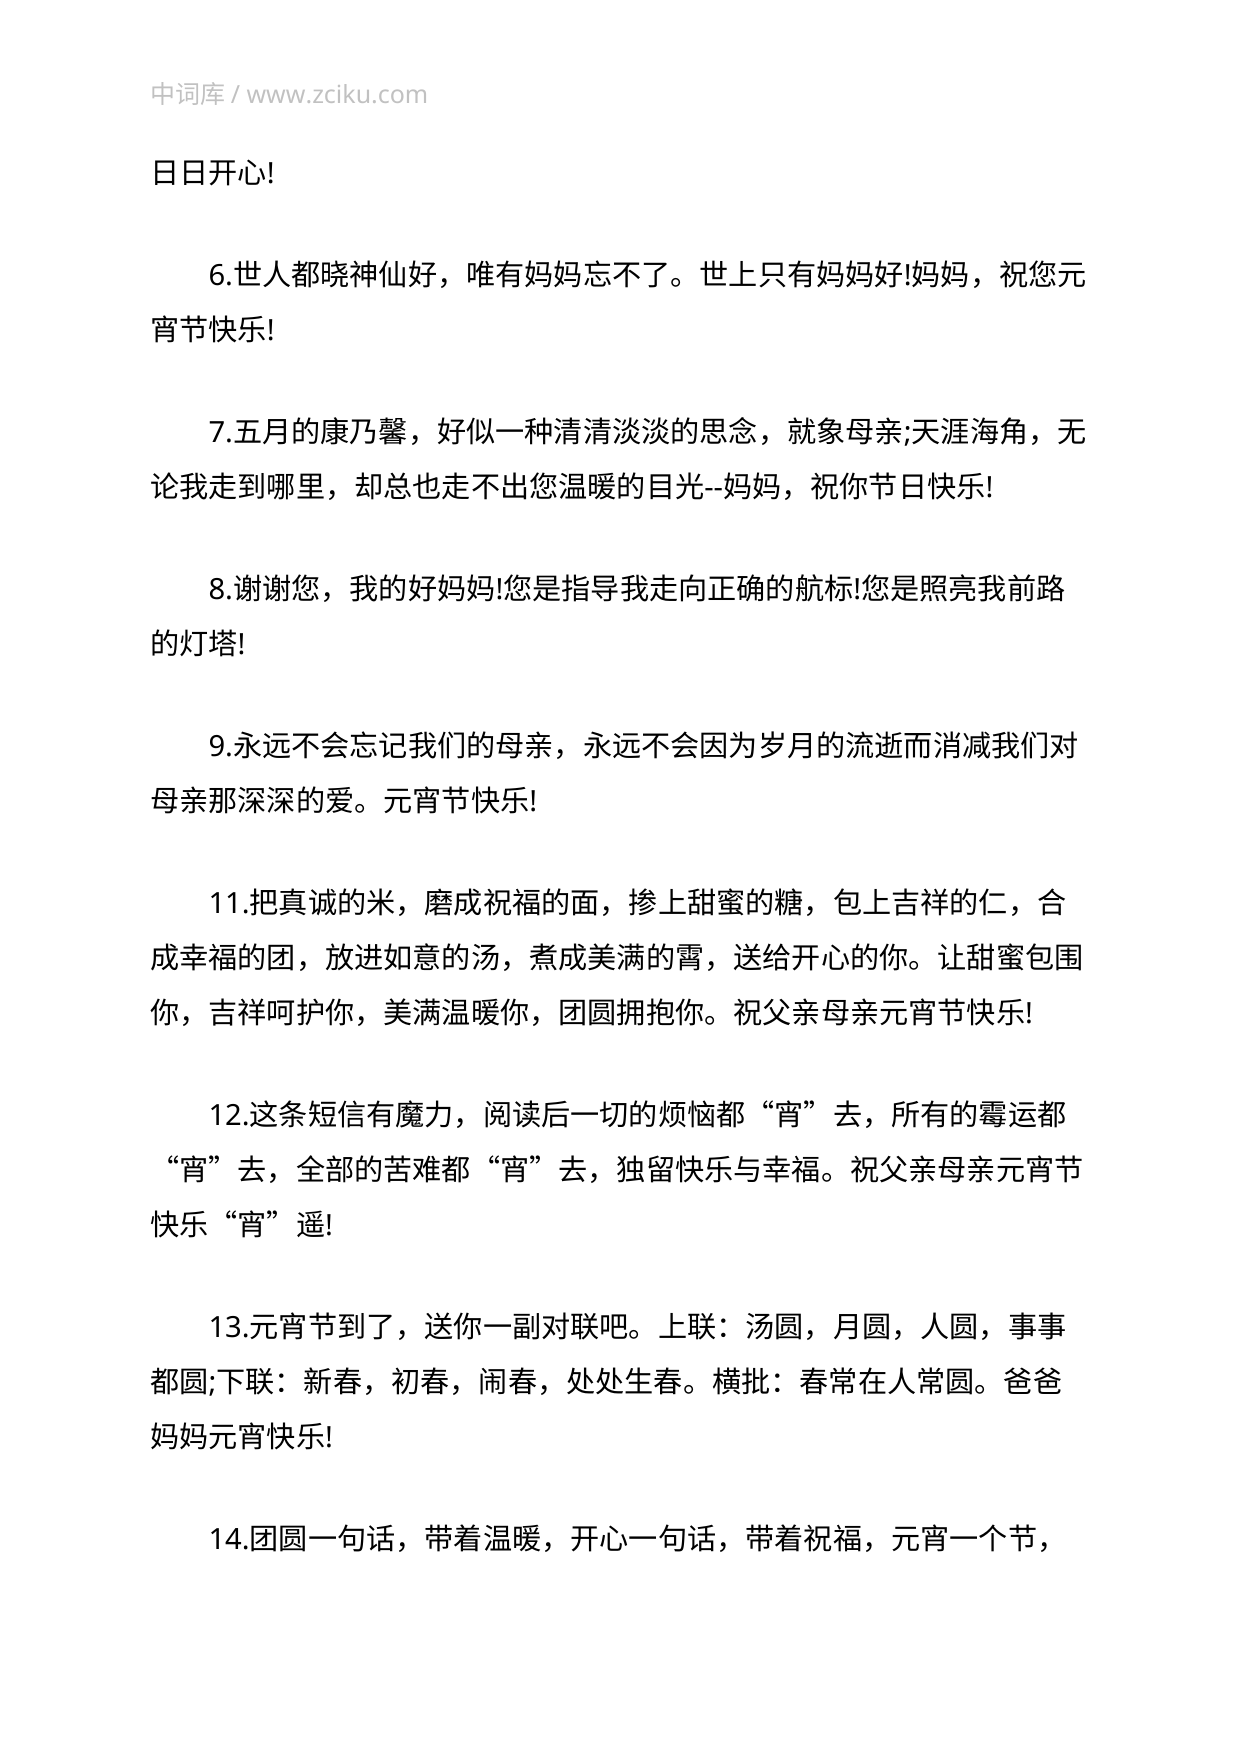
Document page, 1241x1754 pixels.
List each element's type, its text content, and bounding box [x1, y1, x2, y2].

text 13.元宵节到了，送你一副对联吧。上联：汤圆，月圆，人圆，事事都圆;下联：新春，初春，闹春，处处生春。横批：春常在人常圆。爸爸妈妈元宵快乐! [150, 1304, 1090, 1456]
text 8.谢谢您，我的好妈妈!您是指导我走向正确的航标!您是照亮我前路的灯塔! [150, 566, 1090, 663]
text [150, 150, 1090, 192]
text 12.这条短信有魔力，阅读后一切的烦恼都“宵”去，所有的霉运都“宵”去，全部的苦难都“宵”去，独留快乐与幸福。祝父亲母亲元宵节快乐“宵”遥! [150, 1092, 1090, 1244]
text 7.五月的康乃馨，好似一种清清淡淡的思念，就象母亲;天涯海角，无论我走到哪里，却总也走不出您温暖的目光--妈妈，祝你节日快乐! [150, 409, 1090, 506]
text 6.世人都晓神仙好，唯有妈妈忘不了。世上只有妈妈好!妈妈，祝您元宵节快乐! [150, 252, 1090, 349]
text 9.永远不会忘记我们的母亲，永远不会因为岁月的流逝而消减我们对母亲那深深的爱。元宵节快乐! [150, 723, 1090, 820]
text 11.把真诚的米，磨成祝福的面，掺上甜蜜的糖，包上吉祥的仁，合成幸福的团，放进如意的汤，煮成美满的霄，送给开心的你。让甜蜜包围你，吉祥呵护你，美满温暖你，团圆拥抱你。祝父亲母亲元宵节快乐! [150, 880, 1090, 1032]
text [150, 1516, 1090, 1558]
